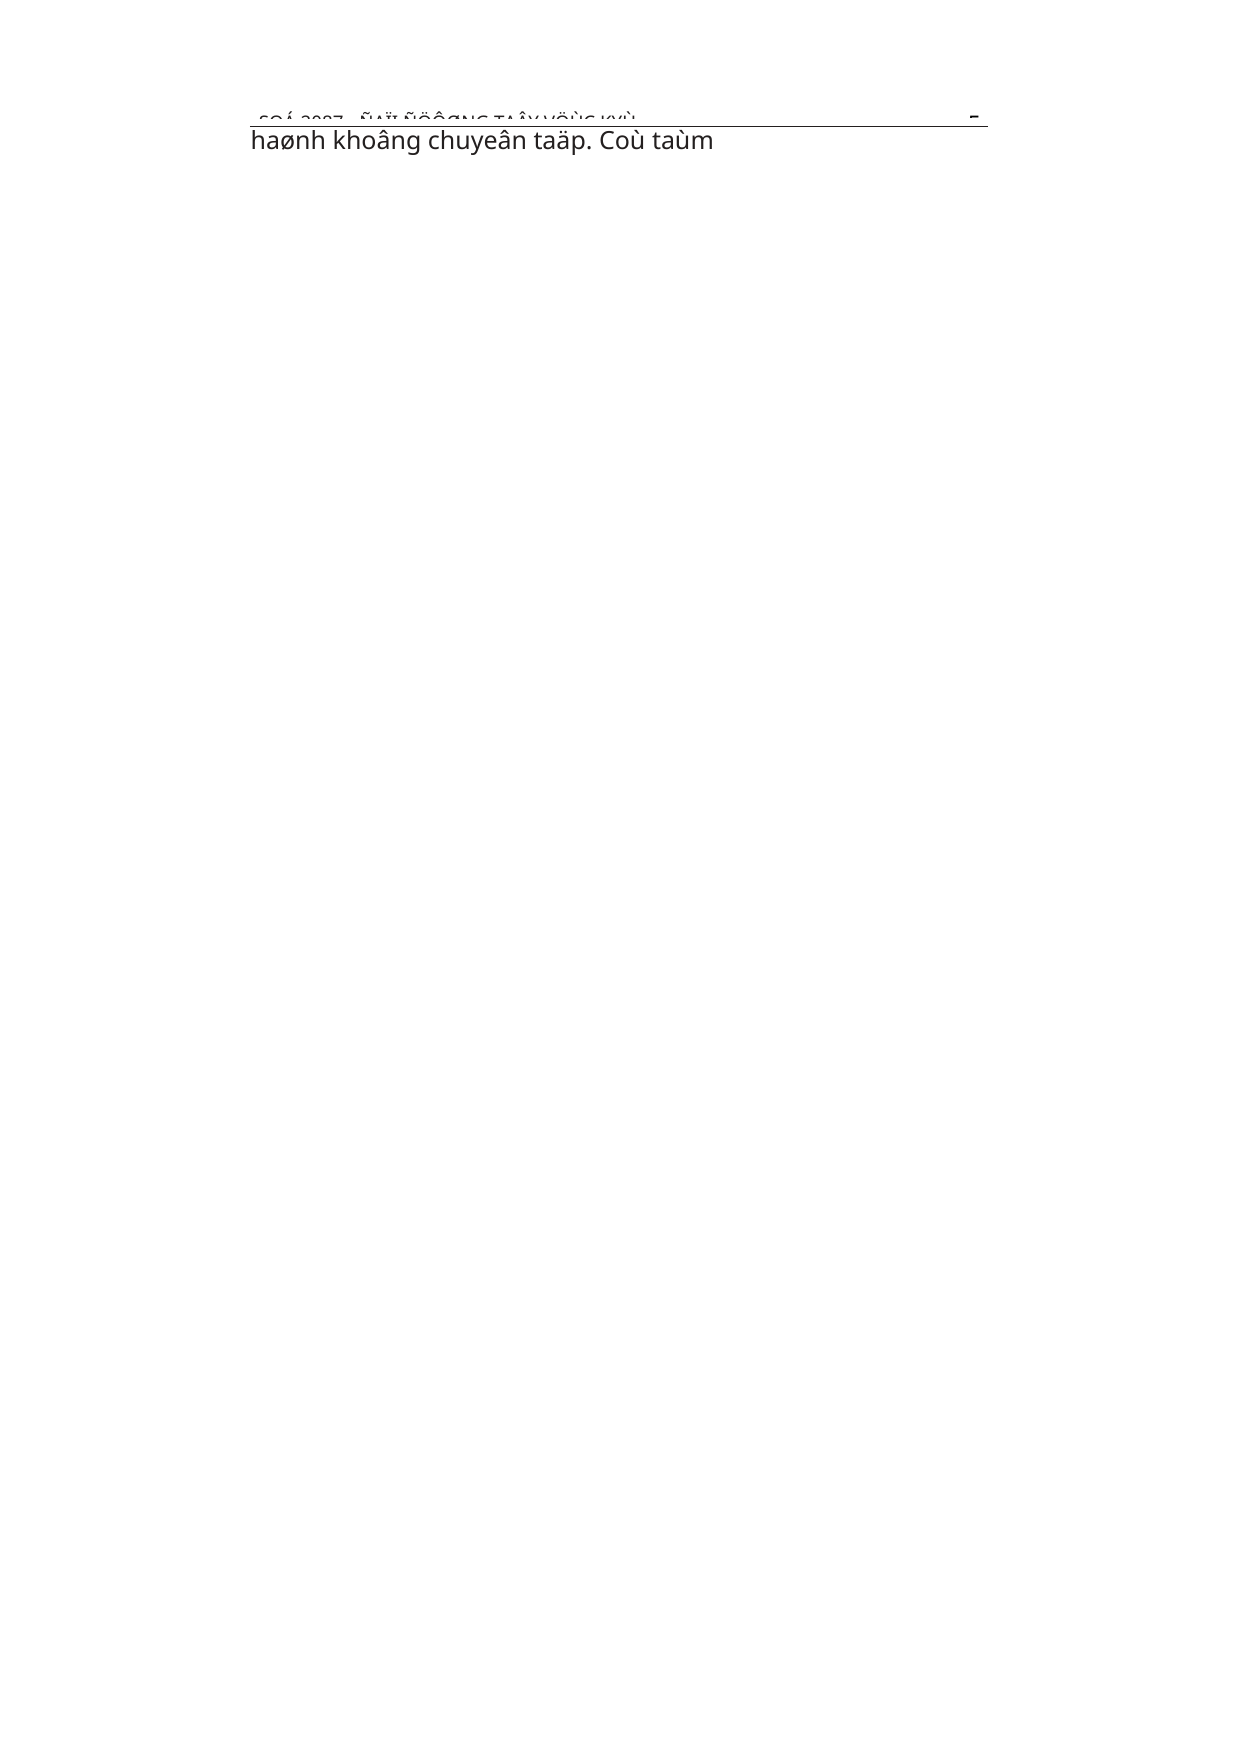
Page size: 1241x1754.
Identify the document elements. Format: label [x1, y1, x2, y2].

text [250, 125, 990, 156]
